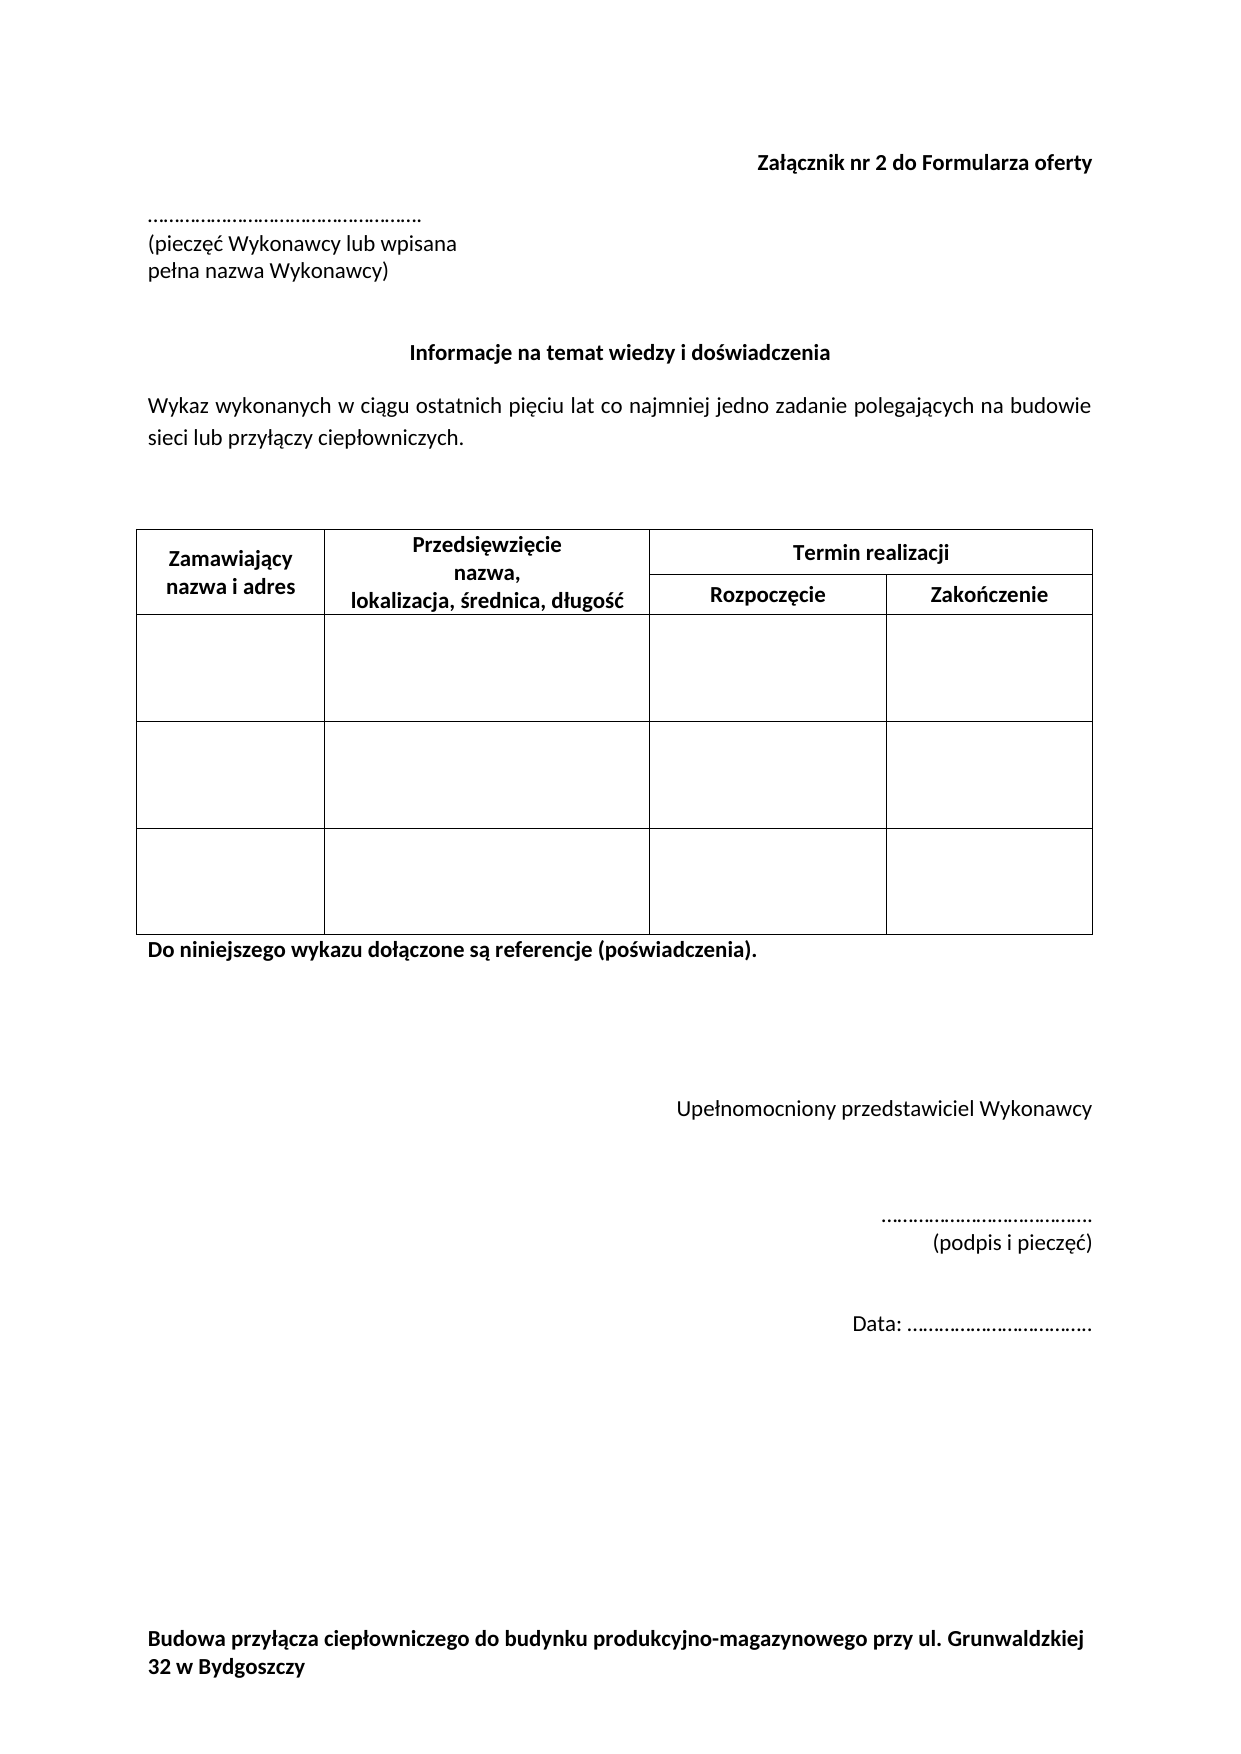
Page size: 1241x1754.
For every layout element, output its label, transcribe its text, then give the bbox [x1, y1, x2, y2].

text Do niniejszego wykazu dołączone są referencje (poświadczenia). [148, 935, 1093, 963]
table_cell Rozpoczęcie [650, 575, 886, 614]
table_cell [325, 722, 649, 828]
table_header Zamawiający nazwa i adres [137, 530, 324, 614]
table_cell [887, 829, 1092, 934]
table_cell [137, 615, 324, 721]
text Data: …………………………….. [148, 1309, 1093, 1338]
text pełna nazwa Wykonawcy) [148, 257, 1093, 285]
text Załącznik nr 2 do Formularza oferty [148, 148, 1093, 176]
table_cell [650, 829, 886, 934]
table_header Przedsięwzięcie nazwa, lokalizacja, średnica, długość [325, 530, 649, 614]
table_cell [325, 829, 649, 934]
text ……………………………………………. [148, 201, 1093, 229]
table_cell [887, 615, 1092, 721]
table_cell [137, 829, 324, 934]
table_cell [650, 722, 886, 828]
table_cell [325, 615, 649, 721]
table_cell [650, 615, 886, 721]
text (pieczęć Wykonawcy lub wpisana [148, 229, 1093, 257]
table_cell Zakończenie [887, 575, 1092, 614]
table_cell [137, 722, 324, 828]
text (podpis i pieczęć) [148, 1228, 1093, 1257]
text Upełnomocniony przedstawiciel Wykonawcy [148, 1094, 1093, 1122]
text Wykaz wykonanych w ciągu ostatnich pięciu lat co najmniej jedno zadanie polegających na budowie sieci lub przyłączy ciepłowniczych. [148, 391, 1093, 451]
text Informacje na temat wiedzy i doświadczenia [148, 338, 1093, 366]
table_cell [887, 722, 1092, 828]
table_header Termin realizacji [650, 530, 1092, 574]
text …………………………………. [148, 1201, 1093, 1228]
